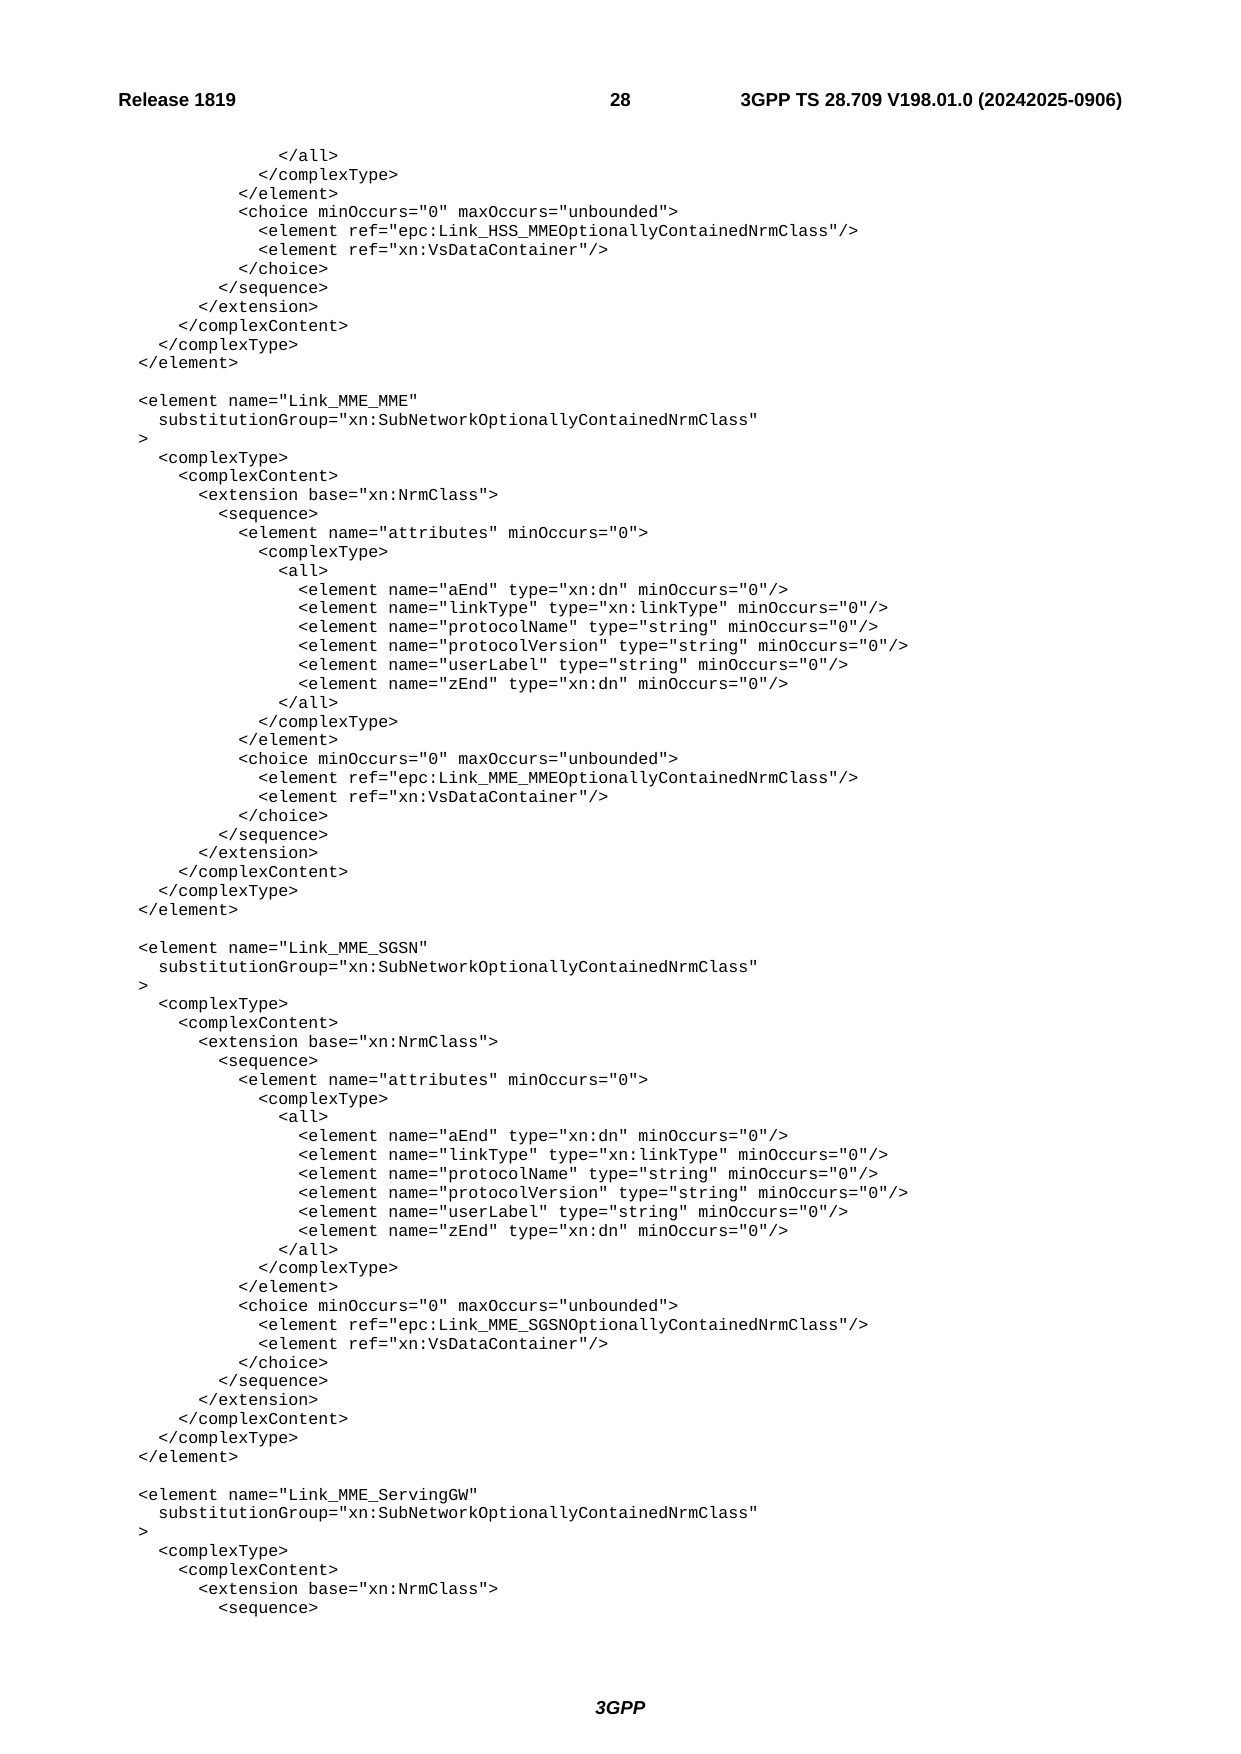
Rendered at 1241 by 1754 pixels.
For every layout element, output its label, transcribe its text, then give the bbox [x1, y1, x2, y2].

text <element name="Link_MME_ServingGW" [118, 1486, 1122, 1505]
text </extension> [118, 298, 1122, 317]
text <sequence> [118, 1599, 1122, 1618]
text <element name="linkType" type="xn:linkType" minOccurs="0"/> [118, 1147, 1122, 1166]
text </complexType> [118, 166, 1122, 185]
text </complexContent> [118, 317, 1122, 336]
text > [118, 977, 1122, 996]
text substitutionGroup="xn:SubNetworkOptionallyContainedNrmClass" [118, 411, 1122, 430]
text </element> [118, 732, 1122, 751]
text <extension base="xn:NrmClass"> [118, 1034, 1122, 1052]
text </element> [118, 355, 1122, 374]
text <sequence> [118, 1052, 1122, 1071]
text </choice> [118, 1354, 1122, 1373]
text <element name="aEnd" type="xn:dn" minOccurs="0"/> [118, 1128, 1122, 1147]
text <element name="userLabel" type="string" minOccurs="0"/> [118, 657, 1122, 675]
text </element> [118, 185, 1122, 204]
text </element> [118, 1279, 1122, 1298]
text </choice> [118, 807, 1122, 826]
text <choice minOccurs="0" maxOccurs="unbounded"> [118, 204, 1122, 223]
text </complexContent> [118, 864, 1122, 883]
text </choice> [118, 261, 1122, 279]
text </complexType> [118, 883, 1122, 902]
text <element name="aEnd" type="xn:dn" minOccurs="0"/> [118, 581, 1122, 600]
text <extension base="xn:NrmClass"> [118, 1580, 1122, 1599]
text <element name="zEnd" type="xn:dn" minOccurs="0"/> [118, 1222, 1122, 1241]
text <complexContent> [118, 1015, 1122, 1034]
text </sequence> [118, 1373, 1122, 1392]
text <complexType> [118, 543, 1122, 562]
text </extension> [118, 845, 1122, 864]
text <element name="linkType" type="xn:linkType" minOccurs="0"/> [118, 600, 1122, 619]
text </complexType> [118, 1260, 1122, 1279]
text </complexType> [118, 336, 1122, 355]
text <element name="protocolName" type="string" minOccurs="0"/> [118, 1166, 1122, 1184]
text <element name="protocolVersion" type="string" minOccurs="0"/> [118, 638, 1122, 657]
text <element name="protocolName" type="string" minOccurs="0"/> [118, 619, 1122, 638]
text </sequence> [118, 279, 1122, 298]
text <complexType> [118, 996, 1122, 1015]
text </all> [118, 1241, 1122, 1260]
text <choice minOccurs="0" maxOccurs="unbounded"> [118, 1298, 1122, 1316]
text <element ref="epc:Link_MME_SGSNOptionallyContainedNrmClass"/> [118, 1316, 1122, 1335]
text </element> [118, 902, 1122, 921]
text <element name="zEnd" type="xn:dn" minOccurs="0"/> [118, 675, 1122, 694]
text <complexType> [118, 449, 1122, 468]
text > [118, 430, 1122, 449]
text substitutionGroup="xn:SubNetworkOptionallyContainedNrmClass" [118, 958, 1122, 977]
text </element> [118, 1448, 1122, 1467]
text <all> [118, 562, 1122, 581]
text </sequence> [118, 826, 1122, 845]
text <element name="attributes" minOccurs="0"> [118, 1071, 1122, 1090]
text <sequence> [118, 506, 1122, 524]
text <element name="Link_MME_SGSN" [118, 939, 1122, 958]
text <element ref="xn:VsDataContainer"/> [118, 242, 1122, 261]
text substitutionGroup="xn:SubNetworkOptionallyContainedNrmClass" [118, 1505, 1122, 1524]
text <all> [118, 1109, 1122, 1128]
text </complexContent> [118, 1411, 1122, 1429]
text <element ref="xn:VsDataContainer"/> [118, 1335, 1122, 1354]
text </all> [118, 147, 1122, 166]
text <choice minOccurs="0" maxOccurs="unbounded"> [118, 751, 1122, 770]
text <complexType> [118, 1543, 1122, 1562]
text </all> [118, 694, 1122, 713]
text </extension> [118, 1392, 1122, 1411]
text <element ref="xn:VsDataContainer"/> [118, 788, 1122, 807]
text <element name="userLabel" type="string" minOccurs="0"/> [118, 1203, 1122, 1222]
text <element name="protocolVersion" type="string" minOccurs="0"/> [118, 1184, 1122, 1203]
text <element ref="epc:Link_MME_MMEOptionallyContainedNrmClass"/> [118, 770, 1122, 788]
text <complexContent> [118, 468, 1122, 487]
text </complexType> [118, 713, 1122, 732]
text </complexType> [118, 1429, 1122, 1448]
text > [118, 1524, 1122, 1543]
text <element name="Link_MME_MME" [118, 393, 1122, 411]
text <element name="attributes" minOccurs="0"> [118, 524, 1122, 543]
text <complexContent> [118, 1562, 1122, 1580]
text <element ref="epc:Link_HSS_MMEOptionallyContainedNrmClass"/> [118, 223, 1122, 242]
text <complexType> [118, 1090, 1122, 1109]
text <extension base="xn:NrmClass"> [118, 487, 1122, 506]
